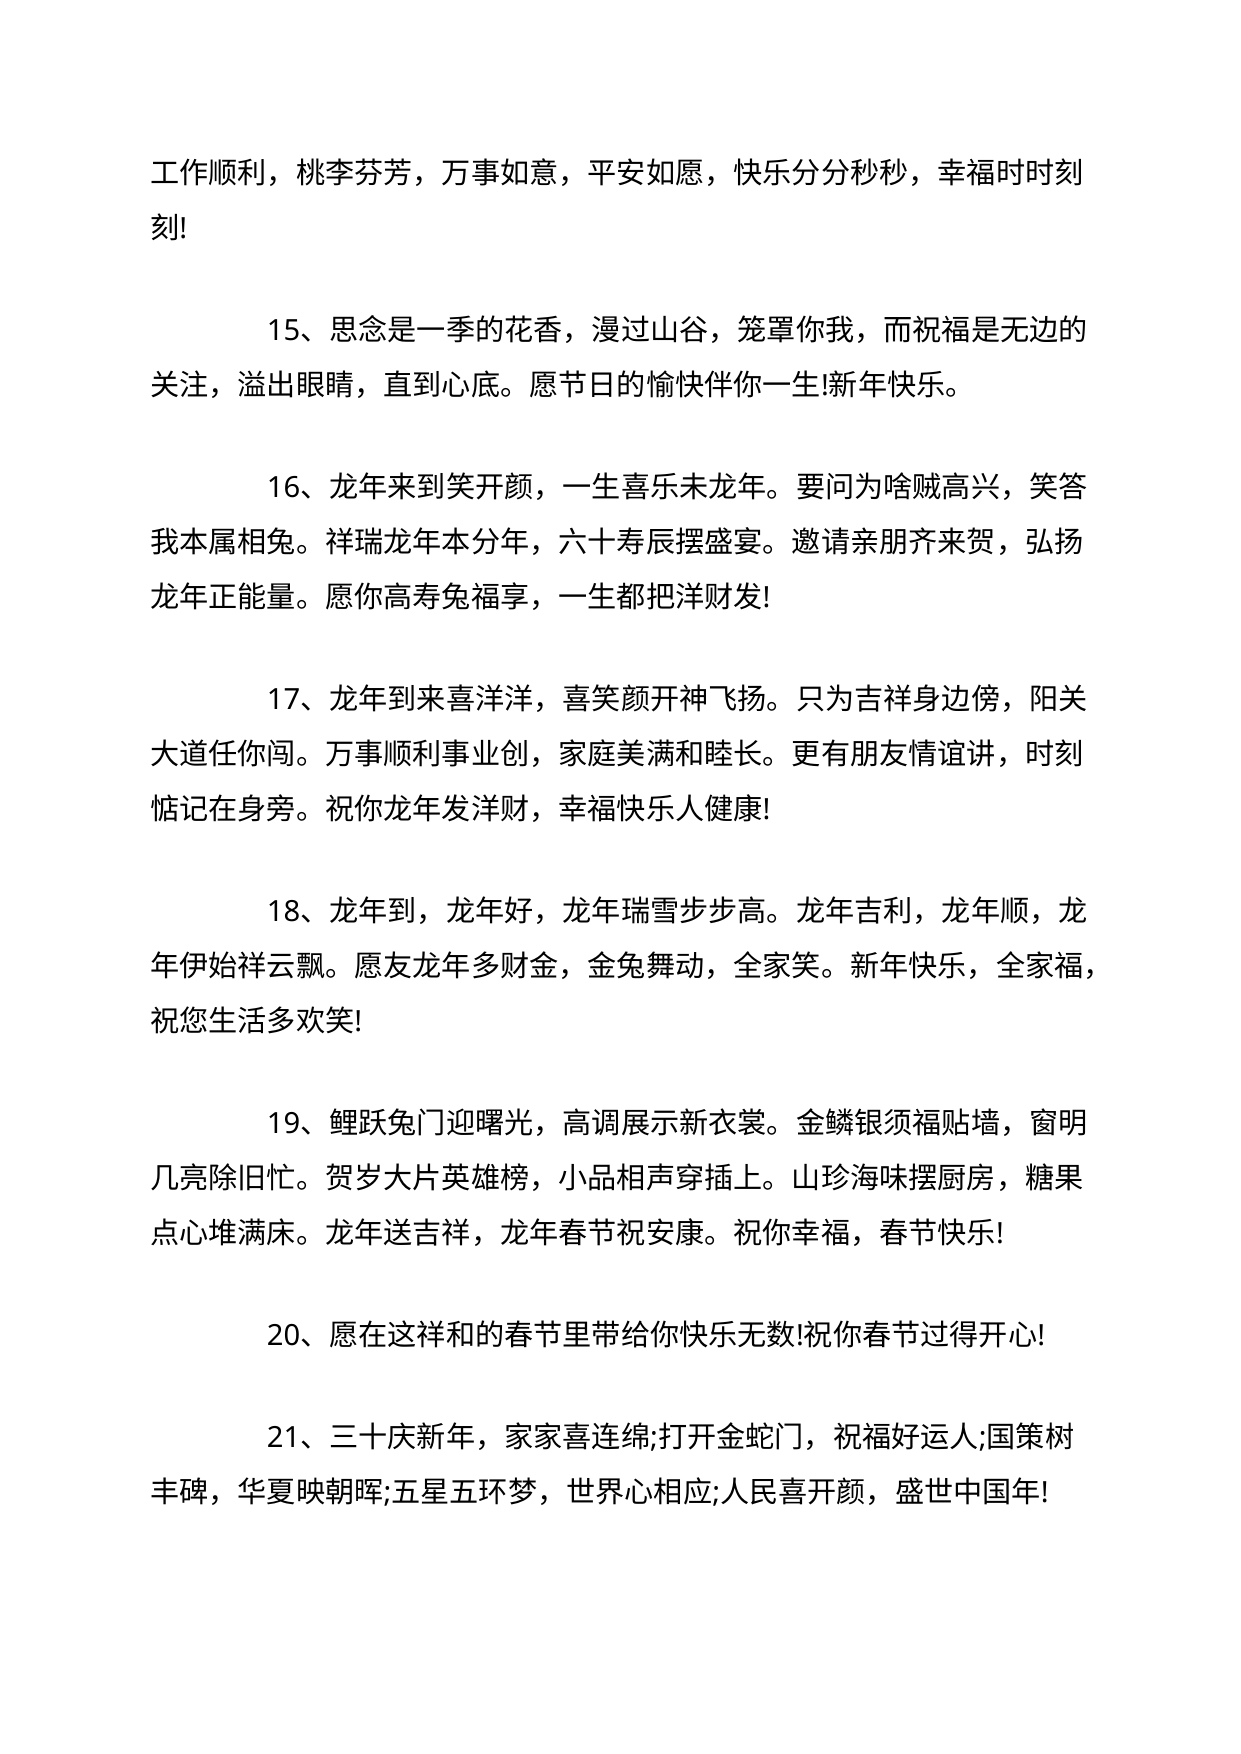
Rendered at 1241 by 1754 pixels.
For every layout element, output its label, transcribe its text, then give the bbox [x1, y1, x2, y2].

text 17、龙年到来喜洋洋，喜笑颜开神飞扬。只为吉祥身边傍，阳关大道任你闯。万事顺利事业创，家庭美满和睦长。更有朋友情谊讲，时刻惦记在身旁。祝你龙年发洋财，幸福快乐人健康! [150, 676, 1090, 828]
text 15、思念是一季的花香，漫过山谷，笼罩你我，而祝福是无边的关注，溢出眼睛，直到心底。愿节日的愉快伴你一生!新年快乐。 [150, 307, 1090, 404]
text 16、龙年来到笑开颜，一生喜乐未龙年。要问为啥贼高兴，笑答我本属相兔。祥瑞龙年本分年，六十寿辰摆盛宴。邀请亲朋齐来贺，弘扬龙年正能量。愿你高寿兔福享，一生都把洋财发! [150, 464, 1090, 616]
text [150, 150, 1090, 247]
text 18、龙年到，龙年好，龙年瑞雪步步高。龙年吉利，龙年顺，龙年伊始祥云飘。愿友龙年多财金，金兔舞动，全家笑。新年快乐，全家福，祝您生活多欢笑! [150, 888, 1090, 1040]
text 20、愿在这祥和的春节里带给你快乐无数!祝你春节过得开心! [150, 1311, 1090, 1354]
text 19、鲤跃兔门迎曙光，高调展示新衣裳。金鳞银须福贴墙，窗明几亮除旧忙。贺岁大片英雄榜，小品相声穿插上。山珍海味摆厨房，糖果点心堆满床。龙年送吉祥，龙年春节祝安康。祝你幸福，春节快乐! [150, 1099, 1090, 1252]
text 21、三十庆新年，家家喜连绵;打开金蛇门，祝福好运人;国策树丰碑，华夏映朝晖;五星五环梦，世界心相应;人民喜开颜，盛世中国年! [150, 1413, 1090, 1511]
